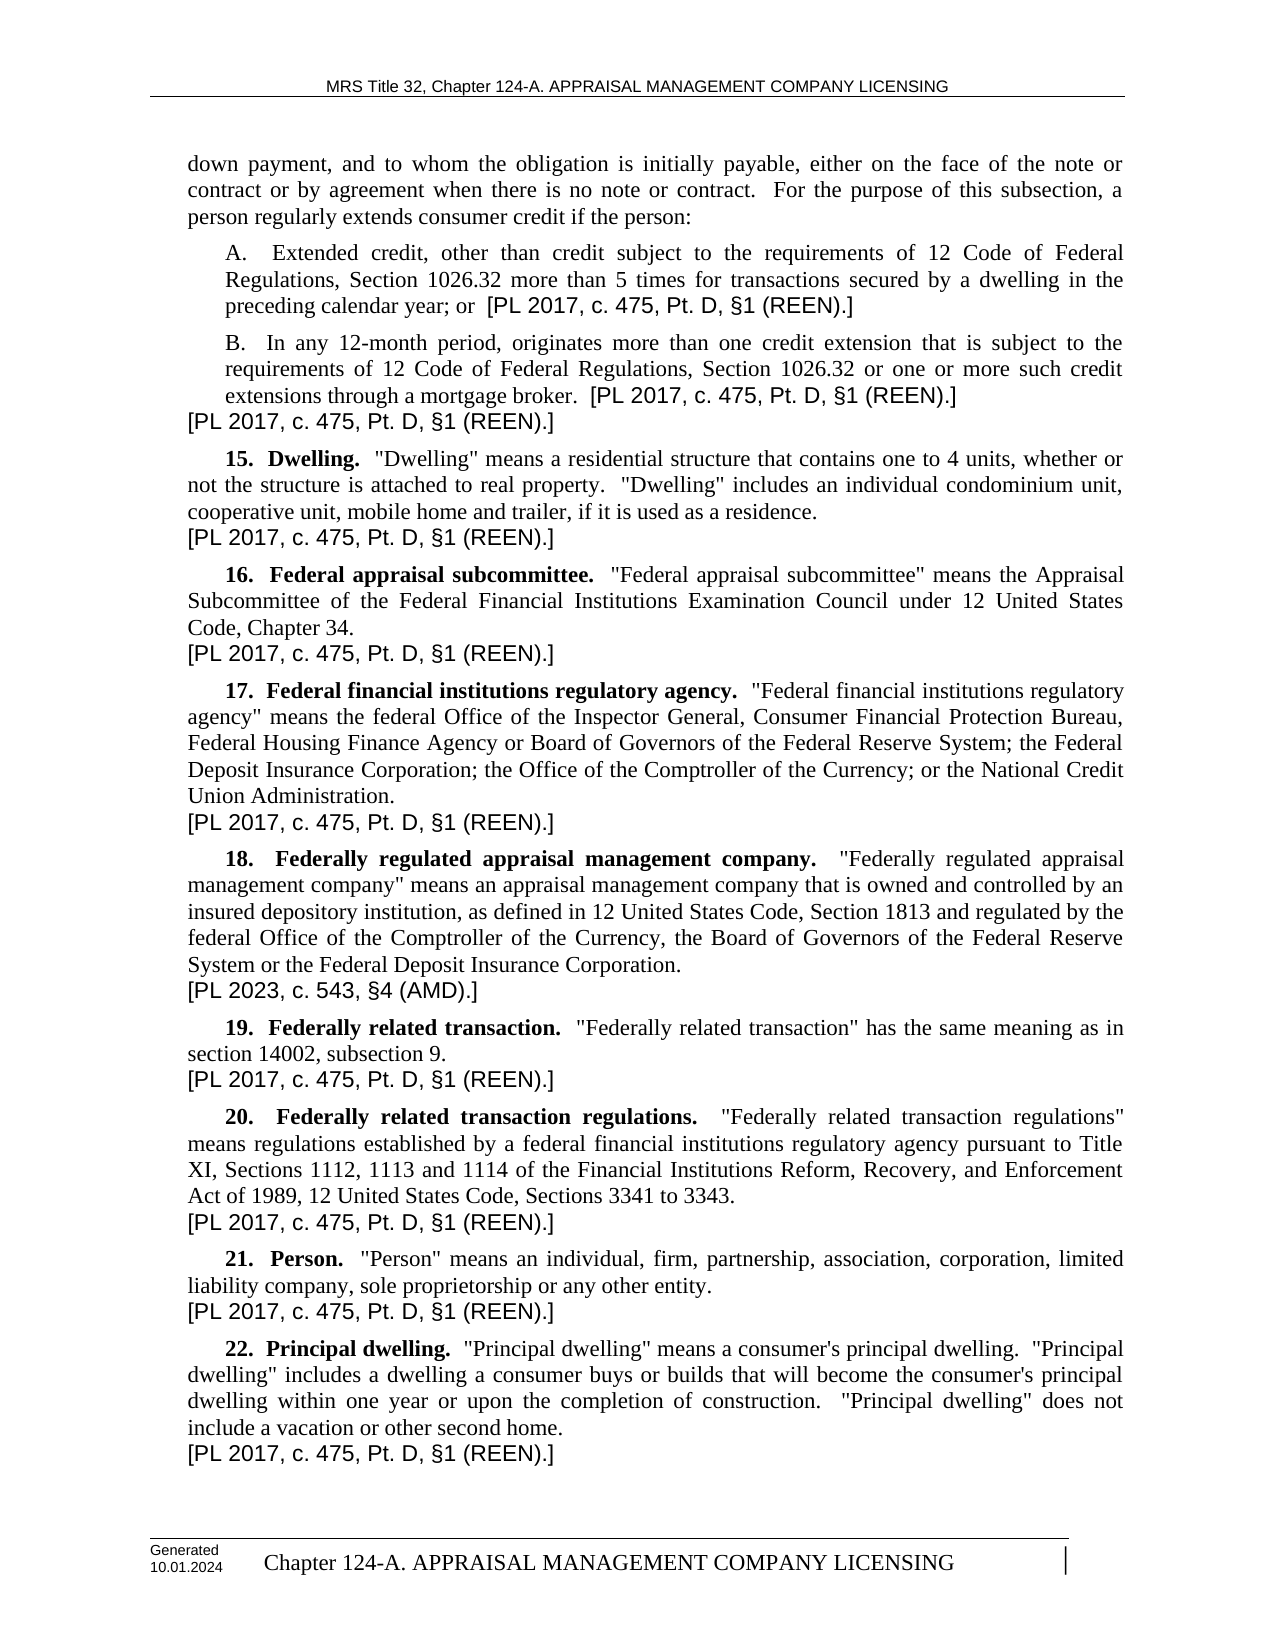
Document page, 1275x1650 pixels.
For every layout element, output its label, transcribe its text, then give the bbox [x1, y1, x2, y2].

text 15. Dwelling. "Dwelling" means a residential structure that contains one to 4 units, whether or not the structure is attached to real property. "Dwelling" includes an individual condominium unit, cooperative unit, mobile home and trailer, if it is used as a residence. [187, 445, 1125, 524]
text 16. Federal appraisal subcommittee. "Federal appraisal subcommittee" means the Appraisal Subcommittee of the Federal Financial Institutions Examination Council under 12 United States Code, Chapter 34. [187, 561, 1125, 640]
text 19. Federally related transaction. "Federally related transaction" has the same meaning as in section 14002, subsection 9. [187, 1014, 1125, 1066]
text [PL 2023, c. 543, §4 (AMD).] [187, 977, 1125, 1003]
text 18. Federally regulated appraisal management company. "Federally regulated appraisal management company" means an appraisal management company that is owned and controlled by an insured depository institution, as defined in 12 United States Code, Section 1813 and regulated by the federal Office of the Comptroller of the Currency, the Board of Governors of the Federal Reserve System or the Federal Deposit Insurance Corporation. [187, 845, 1125, 977]
text [PL 2017, c. 475, Pt. D, §1 (REEN).] [187, 524, 1125, 550]
text 21. Person. "Person" means an individual, firm, partnership, association, corporation, limited liability company, sole proprietorship or any other entity. [187, 1245, 1125, 1298]
text [PL 2017, c. 475, Pt. D, §1 (REEN).] [187, 408, 1125, 434]
text A. Extended credit, other than credit subject to the requirements of 12 Code of Federal Regulations, Section 1026.32 more than 5 times for transactions secured by a dwelling in the preceding calendar year; or [PL 2017, c. 475, Pt. D, §1 (REEN).] [225, 239, 1125, 319]
text [PL 2017, c. 475, Pt. D, §1 (REEN).] [187, 1440, 1125, 1467]
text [187, 150, 1125, 229]
text 20. Federally related transaction regulations. "Federally related transaction regulations" means regulations established by a federal financial institutions regulatory agency pursuant to Title XI, Sections 1112, 1113 and 1114 of the Financial Institutions Reform, Recovery, and Enforcement Act of 1989, 12 United States Code, Sections 3341 to 3343. [187, 1103, 1125, 1209]
text 22. Principal dwelling. "Principal dwelling" means a consumer's principal dwelling. "Principal dwelling" includes a dwelling a consumer buys or builds that will become the consumer's principal dwelling within one year or upon the completion of construction. "Principal dwelling" does not include a vacation or other second home. [187, 1335, 1125, 1440]
text [PL 2017, c. 475, Pt. D, §1 (REEN).] [187, 1066, 1125, 1093]
text [PL 2017, c. 475, Pt. D, §1 (REEN).] [187, 1298, 1125, 1324]
text 17. Federal financial institutions regulatory agency. "Federal financial institutions regulatory agency" means the federal Office of the Inspector General, Consumer Financial Protection Bureau, Federal Housing Finance Agency or Board of Governors of the Federal Reserve System; the Federal Deposit Insurance Corporation; the Office of the Comptroller of the Currency; or the National Credit Union Administration. [187, 677, 1125, 808]
text [PL 2017, c. 475, Pt. D, §1 (REEN).] [187, 808, 1125, 835]
text [PL 2017, c. 475, Pt. D, §1 (REEN).] [187, 640, 1125, 666]
text B. In any 12-month period, originates more than one credit extension that is subject to the requirements of 12 Code of Federal Regulations, Section 1026.32 or one or more such credit extensions through a mortgage broker. [PL 2017, c. 475, Pt. D, §1 (REEN).] [225, 329, 1125, 408]
text [PL 2017, c. 475, Pt. D, §1 (REEN).] [187, 1209, 1125, 1235]
